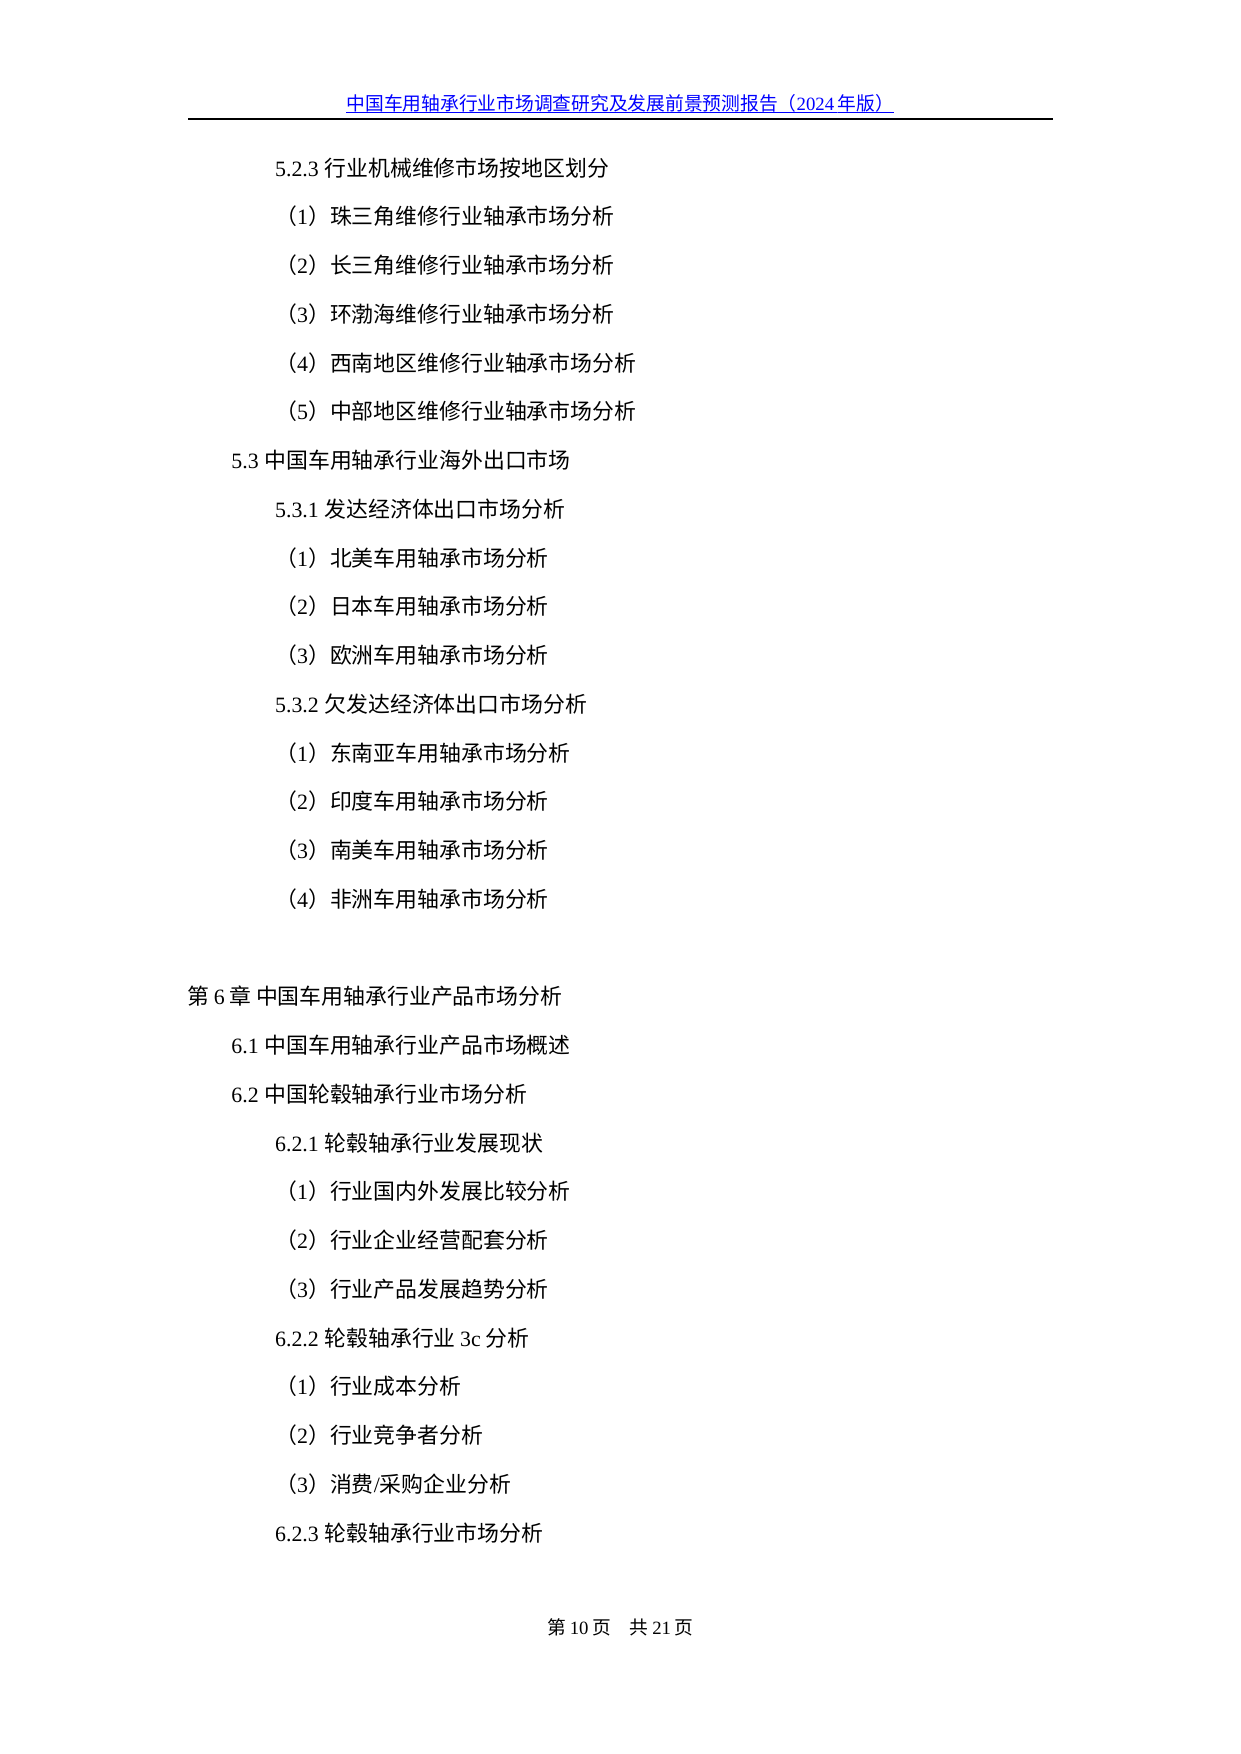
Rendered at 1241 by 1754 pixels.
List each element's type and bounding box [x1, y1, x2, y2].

text [187, 150, 1053, 1548]
